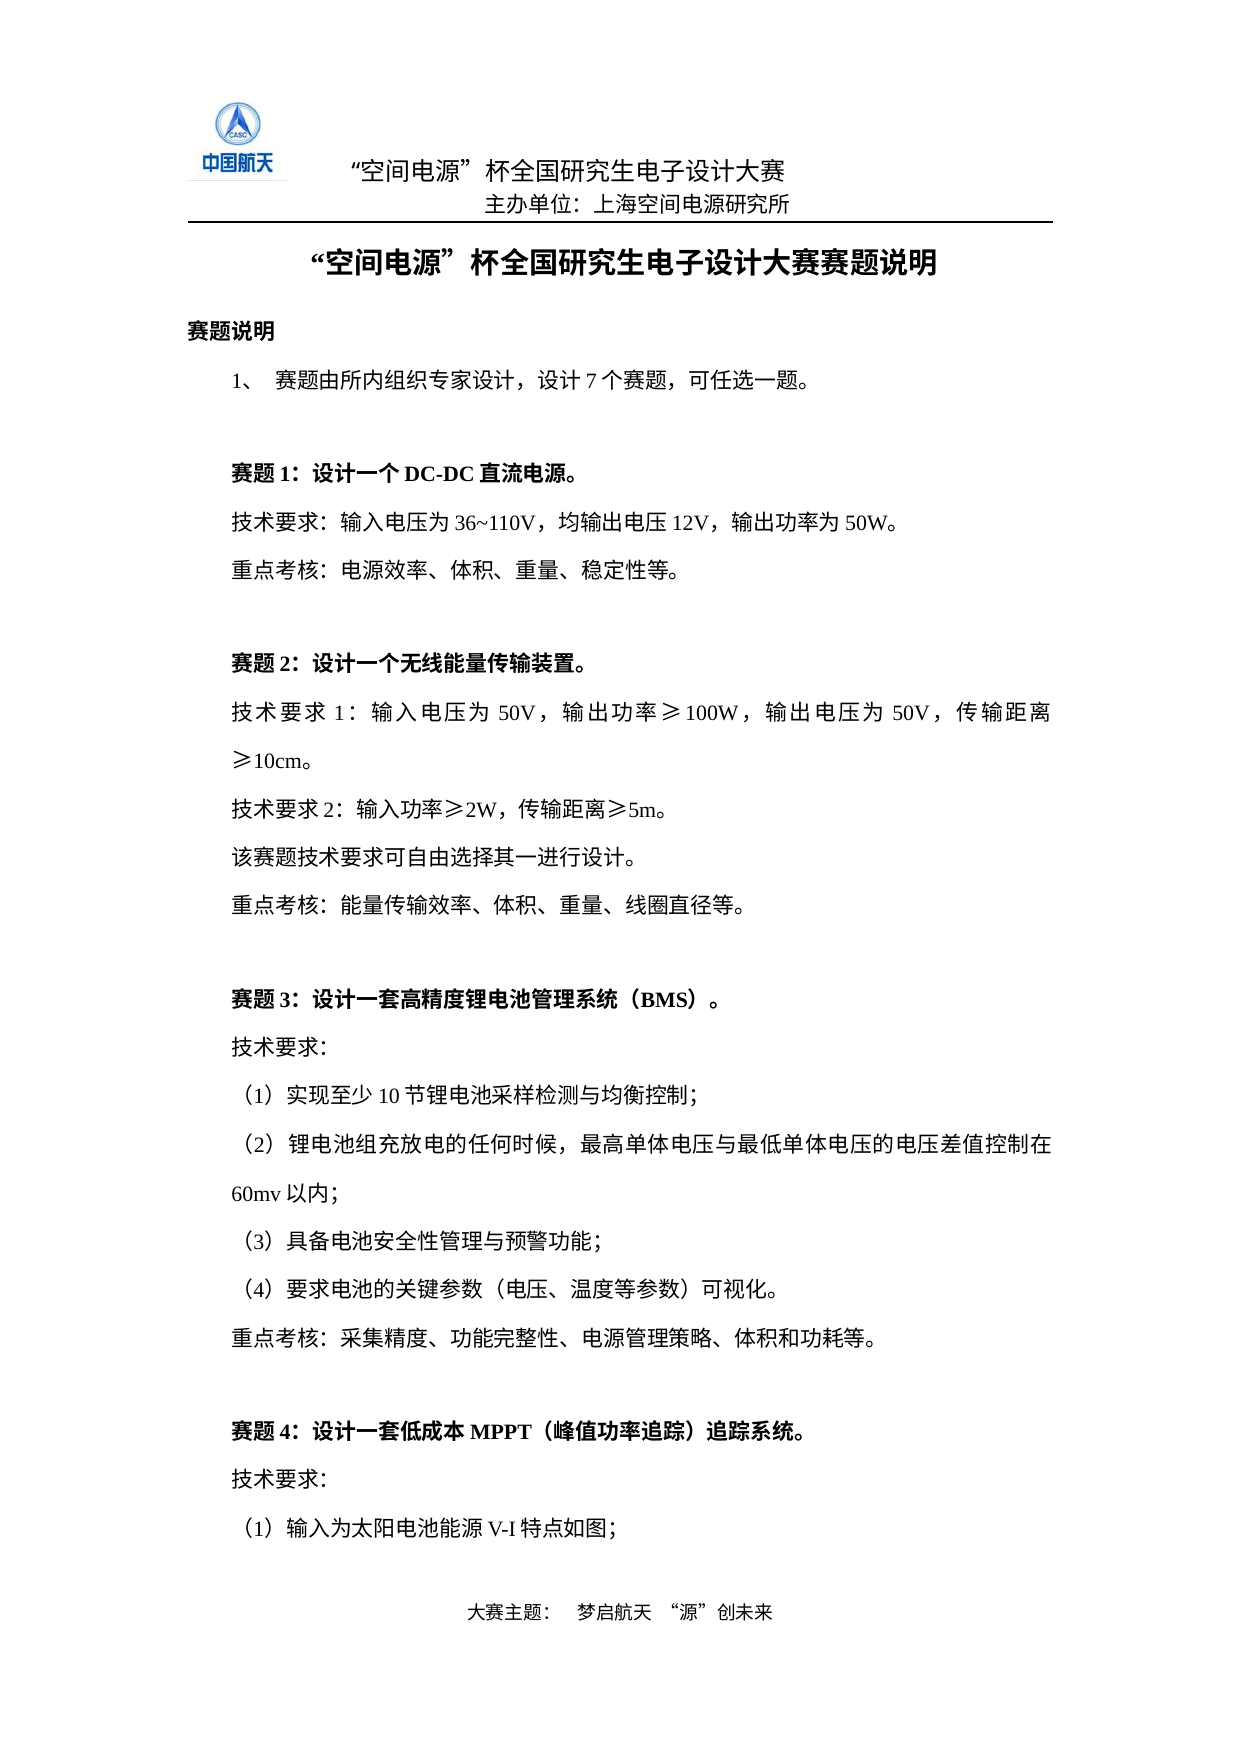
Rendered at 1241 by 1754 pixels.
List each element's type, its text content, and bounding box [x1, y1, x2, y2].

list 技术要求：输入电压为36~110V，均输出电压12V，输出功率为50W。 [231, 504, 1053, 537]
list 重点考核：电源效率、体积、重量、稳定性等。 [231, 552, 1053, 585]
list （4）要求电池的关键参数（电压、温度等参数）可视化。 [231, 1272, 1053, 1304]
list （2）锂电池组充放电的任何时候，最高单体电压与最低单体电压的电压差值控制在60mv以内； [231, 1126, 1053, 1208]
list 赛题2：设计一个无线能量传输装置。 [231, 646, 1053, 678]
picture [187, 88, 288, 181]
list 技术要求1：输入电压为50V，输出功率≥100W，输出电压为50V，传输距离≥10cm。 [231, 694, 1053, 775]
list （1）实现至少10节锂电池采样检测与均衡控制； [231, 1078, 1053, 1111]
list 技术要求2：输入功率≥2W，传输距离≥5m。 [231, 791, 1053, 824]
list 赛题4：设计一套低成本MPPT（峰值功率追踪）追踪系统。 [231, 1413, 1053, 1446]
list 技术要求： [231, 1462, 1053, 1494]
list 赛题1：设计一个DC-DC直流电源。 [231, 456, 1053, 488]
text 赛题说明 [187, 314, 1053, 346]
list 重点考核：采集精度、功能完整性、电源管理策略、体积和功耗等。 [231, 1320, 1053, 1353]
list 重点考核：能量传输效率、体积、重量、线圈直径等。 [231, 888, 1053, 920]
list （3）具备电池安全性管理与预警功能； [231, 1223, 1053, 1256]
list 该赛题技术要求可自由选择其一进行设计。 [231, 839, 1053, 872]
list （1）输入为太阳电池能源V-I特点如图； [231, 1510, 1053, 1543]
list 赛题由所内组织专家设计，设计7个赛题，可任选一题。 [187, 362, 1053, 395]
list 赛题3：设计一套高精度锂电池管理系统（BMS）。 [231, 981, 1053, 1014]
list 技术要求： [231, 1030, 1053, 1062]
text “空间电源”杯全国研究生电子设计大赛赛题说明 [187, 228, 1053, 293]
